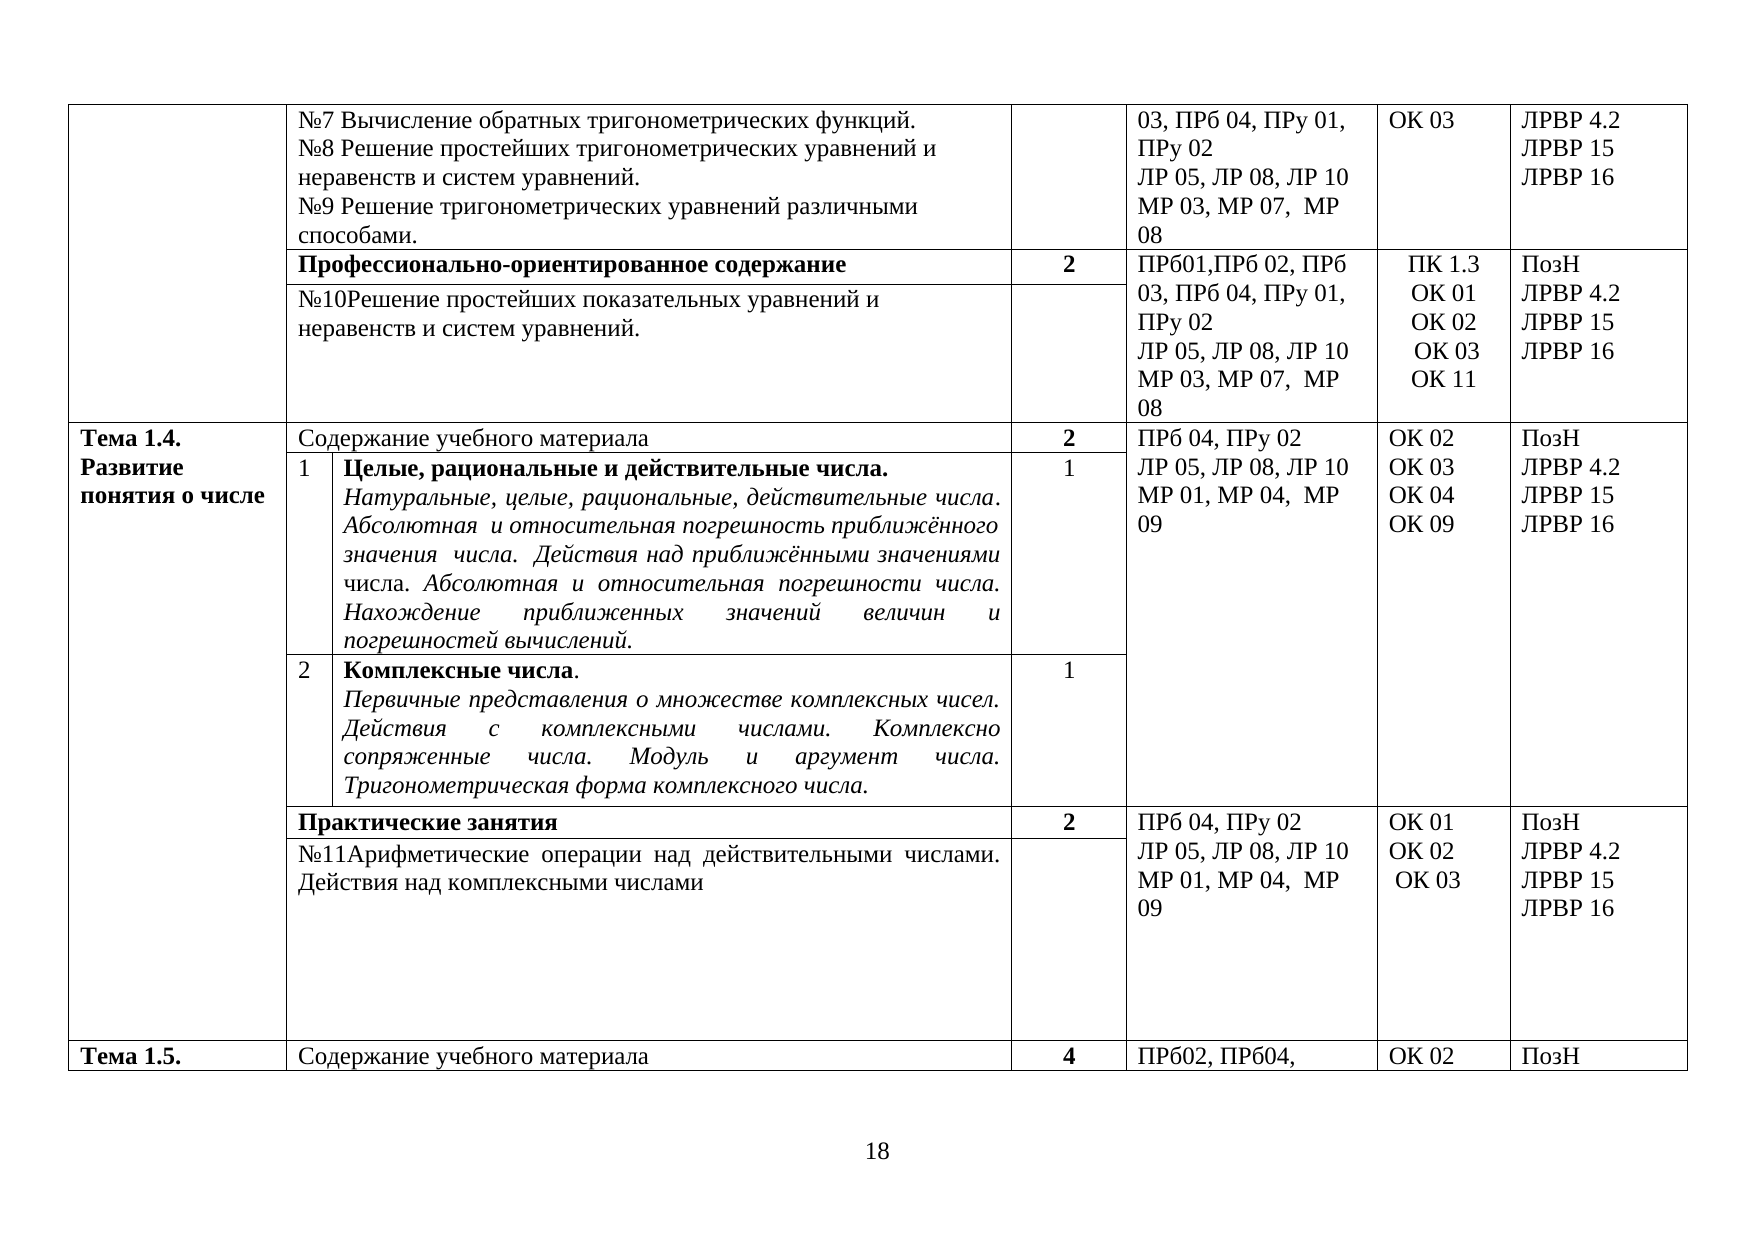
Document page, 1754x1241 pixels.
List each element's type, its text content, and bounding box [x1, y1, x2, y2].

table_cell ОК 02 ОК 03 [1378, 105, 1510, 248]
table_cell [1012, 839, 1126, 1040]
table_cell Профессионально-ориентированное содержание [287, 250, 1011, 283]
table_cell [1378, 1041, 1510, 1070]
table_cell 1 [287, 453, 332, 654]
table_cell ПРб01,ПРб 02, ПРб 03, ПРб 04, ПРу 01, ПРу 02 ЛР 05, ЛР 08, ЛР 10 МР 03, МР 07, МР 08 [1127, 250, 1377, 422]
table_cell 1 [1012, 655, 1126, 806]
table_cell №11Арифметические операции над действительными числами. Действия над комплексными числами [287, 839, 1011, 1040]
table_cell ОК 02 ОК 03 ОК 04 ОК 09 [1378, 423, 1510, 806]
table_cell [69, 1041, 286, 1070]
table_cell Практические занятия [287, 807, 1011, 838]
table_cell ПРб 04, ПРу 02 ЛР 05, ЛР 08, ЛР 10 МР 01, МР 04, МР 09 [1127, 807, 1377, 1040]
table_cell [1127, 105, 1377, 248]
table_cell ПК 1.3 ОК 01 ОК 02 ОК 03 ОК 11 [1378, 250, 1510, 422]
table_cell ПозН ЛРВР 4.2 ЛРВР 15 ЛРВР 16 [1511, 423, 1687, 806]
table_cell Содержание учебного материала [287, 1041, 1011, 1070]
table_cell 2 [287, 655, 332, 806]
table_cell Тема 1.4. Развитие понятия о числе [69, 423, 286, 1040]
table_cell [1012, 285, 1126, 422]
table_cell ПРб 04, ПРу 02 ЛР 05, ЛР 08, ЛР 10 МР 01, МР 04, МР 09 [1127, 423, 1377, 806]
table_cell ОК 01 ОК 02 ОК 03 [1378, 807, 1510, 1040]
table_cell ПозН ЛРВР 4.2 ЛРВР 15 ЛРВР 16 [1511, 807, 1687, 1040]
table_cell ПозН ЛРВР 4.2 ЛРВР 15 ЛРВР 16 [1511, 250, 1687, 422]
table_cell №10Решение простейших показательных уравнений и неравенств и систем уравнений. [287, 285, 1011, 422]
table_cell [1511, 1041, 1687, 1070]
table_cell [1127, 1041, 1377, 1070]
table_cell 2 [1012, 250, 1126, 283]
table_cell Целые, рациональные и действительные числа. Натуральные, целые, рациональные, действительные числа. Абсолютная и относительная погрешность приближённого значения числа. Действия над приближёнными значениями числа. Абсолютная и относительная погрешности числа. Нахождение приближенных значений величин и погрешностей вычислений. [333, 453, 1011, 654]
table_cell №7 Вычисление обратных тригонометрических функций. №8 Решение простейших тригонометрических уравнений и неравенств и систем уравнений. №9 Решение тригонометрических уравнений различными способами. [287, 105, 1011, 248]
table_cell 2 [1012, 807, 1126, 838]
table_cell Комплексные числа. Первичные представления о множестве комплексных чисел. Действия с комплексными числами. Комплексно сопряженные числа. Модуль и аргумент числа. Тригонометрическая форма комплексного числа. [333, 655, 1011, 806]
table_cell [1012, 105, 1126, 248]
table_cell 4 [1012, 1041, 1126, 1070]
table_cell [1511, 105, 1687, 248]
table_cell Содержание учебного материала [287, 423, 1011, 452]
table_cell 2 [1012, 423, 1126, 452]
table_cell 1 [1012, 453, 1126, 654]
